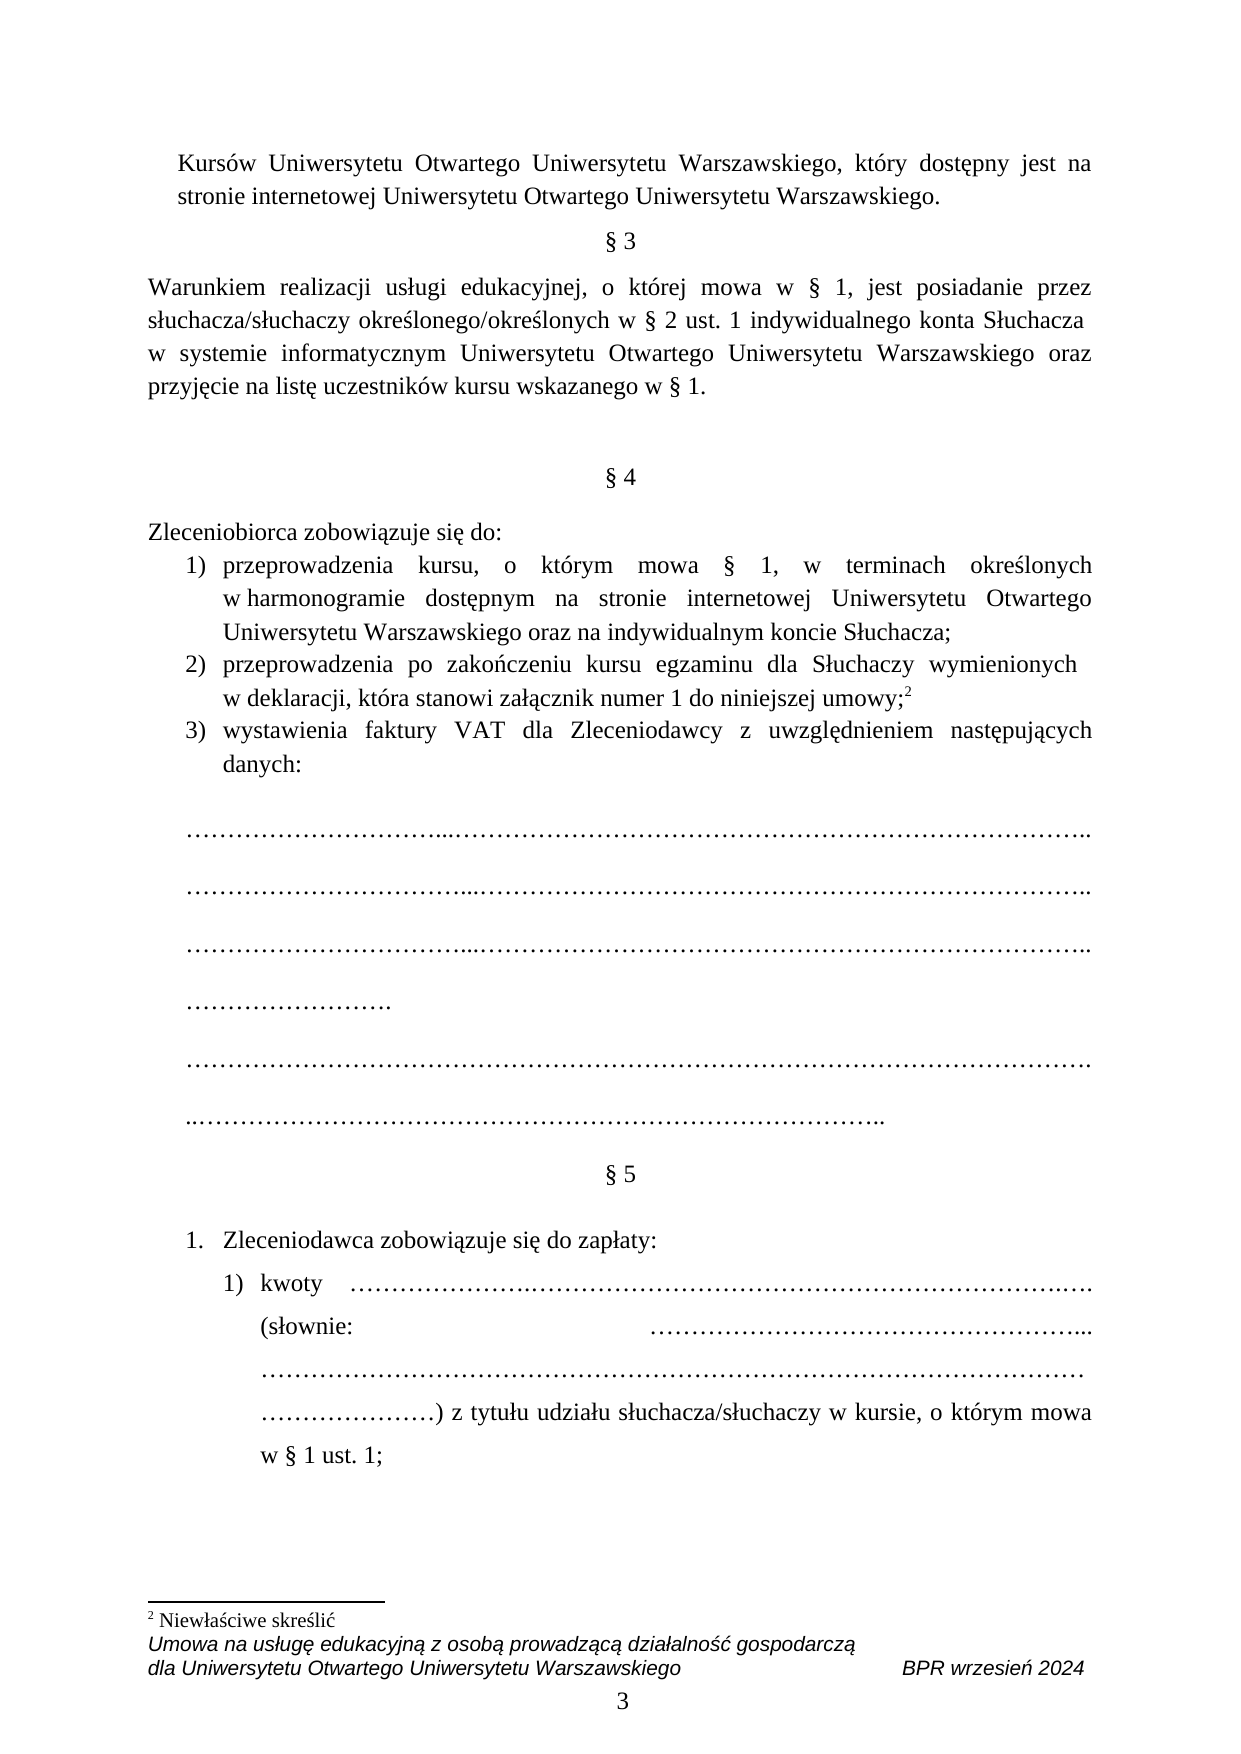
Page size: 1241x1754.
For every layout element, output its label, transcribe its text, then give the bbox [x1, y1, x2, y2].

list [140, 148, 1093, 209]
text § 5 [148, 1159, 1093, 1187]
text Warunkiem realizacji usługi edukacyjnej, o której mowa w § 1, jest posiadanie przez słuchacza/słuchaczy określonego/określonych w § 2 ust. 1 indywidualnego konta Słuchacza w systemie informatycznym Uniwersytetu Otwartego Uniwersytetu Warszawskiego oraz przyjęcie na listę uczestników kursu wskazanego w § 1. [148, 272, 1093, 399]
list ……………………………...……………………………………………………………….. [185, 871, 1093, 900]
list przeprowadzenia kursu, o którym mowa § 1, w terminach określonych w harmonogramie dostępnym na stronie internetowej Uniwersytetu Otwartego Uniwersytetu Warszawskiego oraz na indywidualnym koncie Słuchacza; [185, 551, 1093, 645]
list wystawienia faktury VAT dla Zleceniodawcy z uwzględnieniem następujących danych: [185, 716, 1093, 809]
list kwoty ………………….……………………………………………………….…. (słownie: ……………………………………………...…………………………………………………………………………………………………………) z tytułu udziału słuchacza/słuchaczy w kursie, o którym mowa w § 1 ust. 1; [223, 1268, 1093, 1469]
list …………………….………………………………………………………………………………………………...……………………………………………………………………….. [185, 986, 1093, 1130]
list przeprowadzenia po zakończeniu kursu egzaminu dla Słuchaczy wymienionych w deklaracji, która stanowi załącznik numer 1 do niniejszej umowy; [185, 649, 1093, 711]
text § 3 [148, 226, 1093, 255]
text § 4 [148, 462, 1093, 491]
list ……………………………...……………………………………………………………….. [185, 929, 1093, 957]
list Zleceniobiorca zobowiązuje się do: [148, 517, 1093, 546]
list Zleceniodawca zobowiązuje się do zapłaty: [185, 1225, 1093, 1253]
list …………………………...………………………………………………………………….. [185, 814, 1093, 842]
